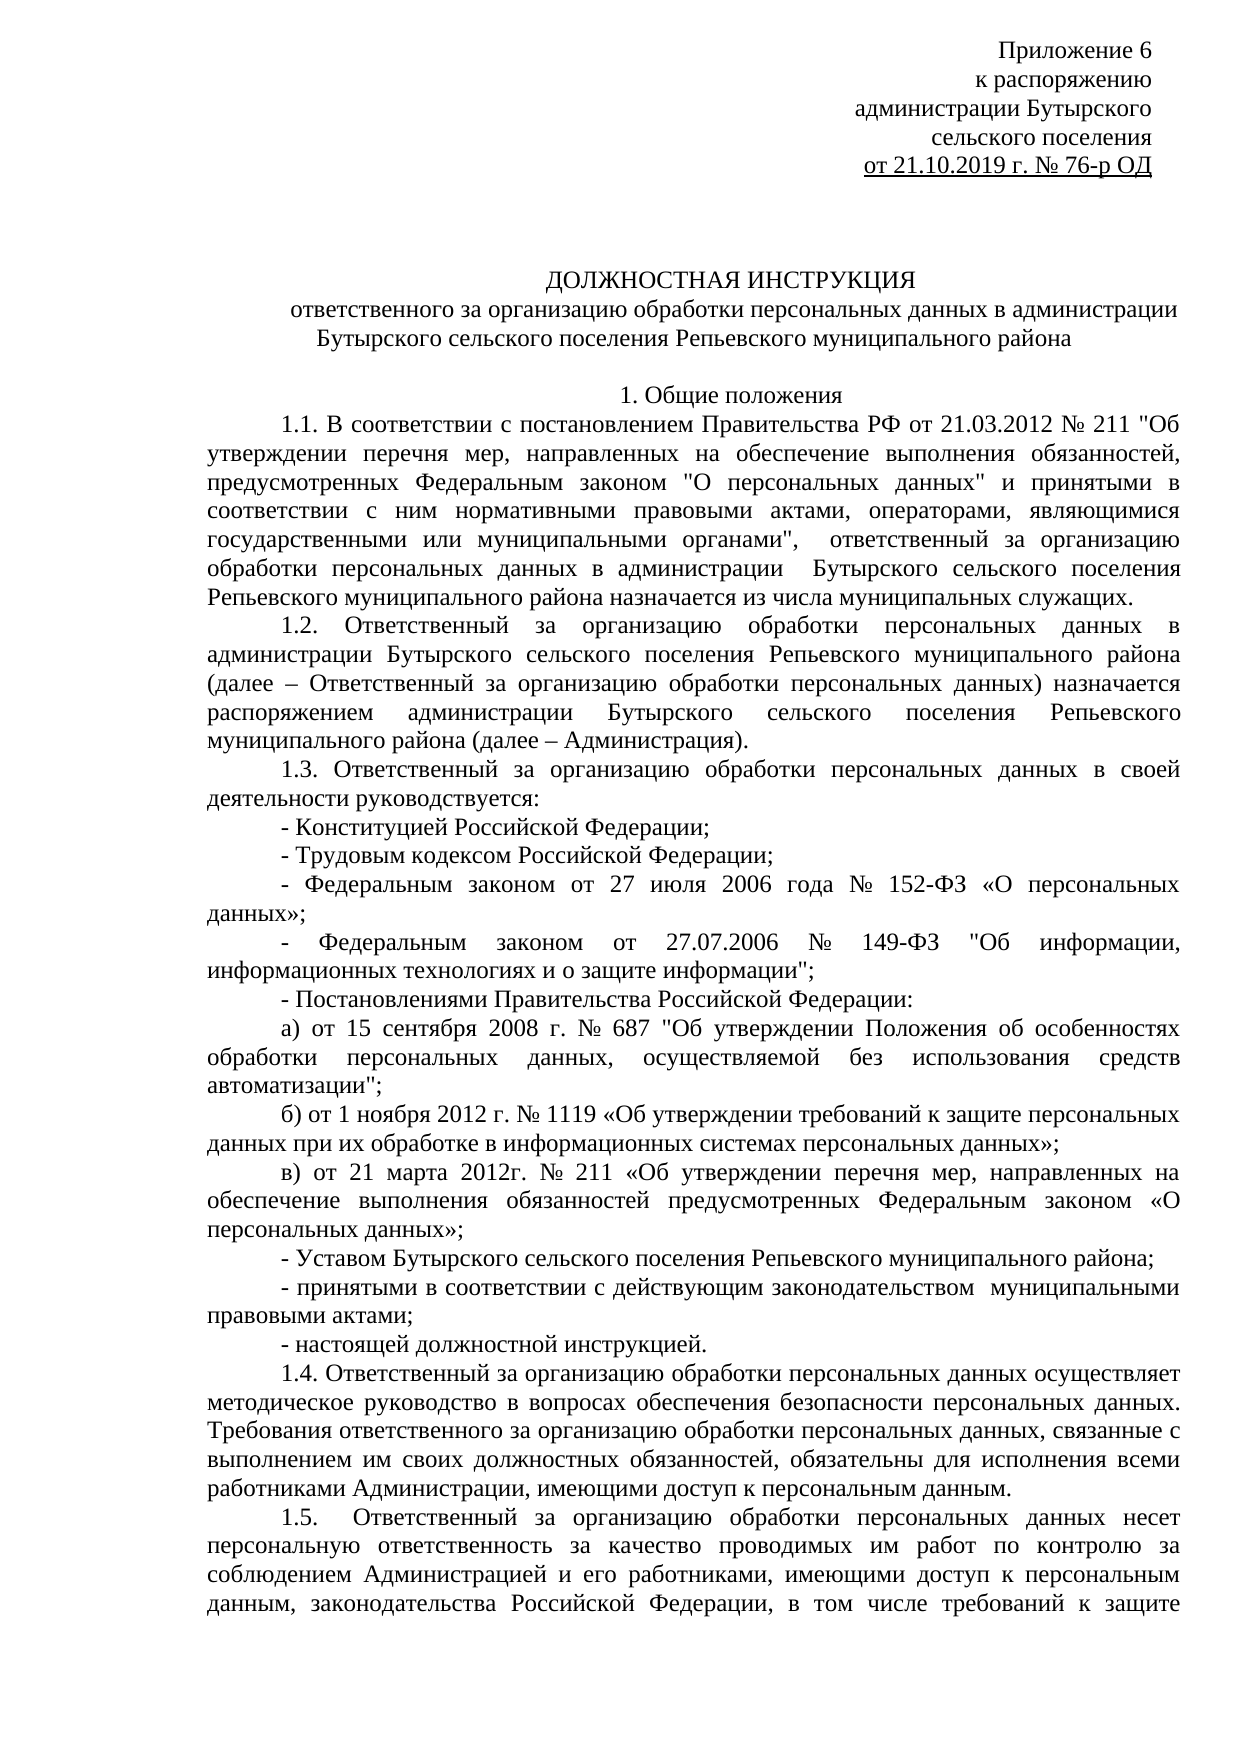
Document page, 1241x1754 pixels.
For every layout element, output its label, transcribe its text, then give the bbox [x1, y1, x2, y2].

text администрации Бутырского [207, 93, 1152, 122]
text ДОЛЖНОСТНАЯ ИНСТРУКЦИЯ [207, 265, 1181, 294]
text 1.1. В соответствии с постановлением Правительства РФ от 21.03.2012 № 211 "Об утверждении перечня мер, направленных на обеспечение выполнения обязанностей, предусмотренных Федеральным законом "О персональных данных" и принятыми в соответствии с ним нормативными правовыми актами, операторами, являющимися государственными или муниципальными органами", ответственный за организацию обработки персональных данных в администрации Бутырского сельского поселения Репьевского муниципального района назначается из числа муниципальных служащих. [207, 409, 1181, 610]
text в) от 21 марта 2012г. № 211 «Об утверждении перечня мер, направленных на обеспечение выполнения обязанностей предусмотренных Федеральным законом «О персональных данных»; [207, 1157, 1181, 1243]
text к распоряжению [207, 64, 1152, 93]
text - Трудовым кодексом Российской Федерации; [207, 840, 1181, 869]
text - настоящей должностной инструкцией. [207, 1329, 1181, 1358]
text - Уставом Бутырского сельского поселения Репьевского муниципального района; [207, 1243, 1181, 1272]
text 1. Общие положения [207, 380, 1181, 409]
text - принятыми в соответствии с действующим законодательством муниципальными правовыми актами; [207, 1272, 1181, 1329]
text б) от 1 ноября 2012 г. № 1119 «Об утверждении требований к защите персональных данных при их обработке в информационных системах персональных данных»; [207, 1099, 1181, 1157]
text от 21.10.2019 г. № 76-р ОД [207, 150, 1152, 179]
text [207, 1502, 1181, 1617]
text 1.4. Ответственный за организацию обработки персональных данных осуществляет методическое руководство в вопросах обеспечения безопасности персональных данных. Требования ответственного за организацию обработки персональных данных, связанные с выполнением им своих должностных обязанностей, обязательны для исполнения всеми работниками Администрации, имеющими доступ к персональным данным. [207, 1358, 1181, 1502]
text - Конституцией Российской Федерации; [207, 812, 1181, 840]
text - Постановлениями Правительства Российской Федерации: [207, 984, 1181, 1013]
text 1.2. Ответственный за организацию обработки персональных данных в администрации Бутырского сельского поселения Репьевского муниципального района (далее – Ответственный за организацию обработки персональных данных) назначается распоряжением администрации Бутырского сельского поселения Репьевского муниципального района (далее – Администрация). [207, 610, 1181, 754]
text а) от 15 сентября 2008 г. № 687 "Об утверждении Положения об особенностях обработки персональных данных, осуществляемой без использования средств автоматизации"; [207, 1013, 1181, 1099]
text сельского поселения [207, 122, 1152, 150]
text - Федеральным законом от 27 июля 2006 года № 152-ФЗ «О персональных данных»; [207, 869, 1181, 927]
text - Федеральным законом от 27.07.2006 № 149-ФЗ "Об информации, информационных технологиях и о защите информации"; [207, 927, 1181, 984]
text Приложение 6 [207, 35, 1152, 64]
text 1.3. Ответственный за организацию обработки персональных данных в своей деятельности руководствуется: [207, 754, 1181, 812]
text ответственного за организацию обработки персональных данных в администрации Бутырского сельского поселения Репьевского муниципального района [207, 294, 1181, 352]
